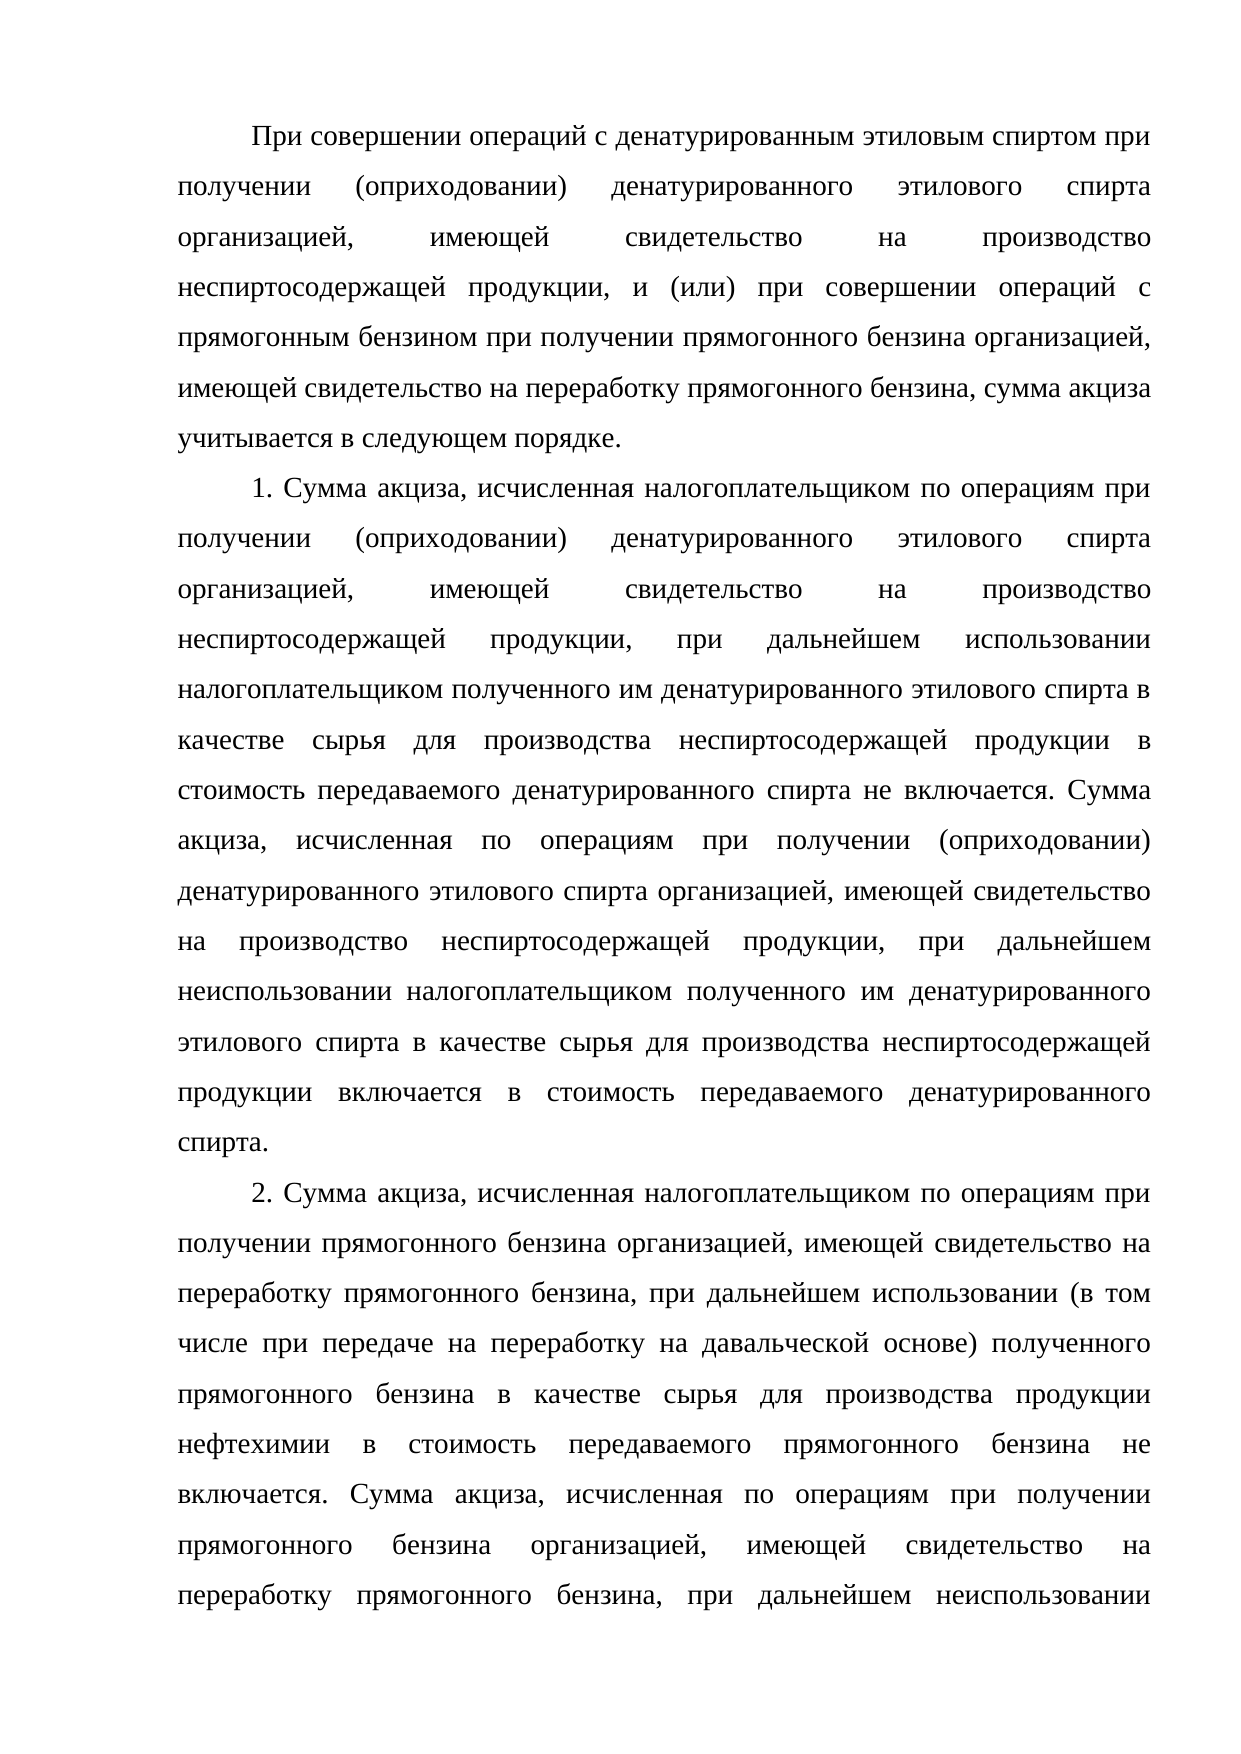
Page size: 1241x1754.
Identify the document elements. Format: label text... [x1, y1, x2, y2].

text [177, 1175, 1152, 1611]
text При совершении операций с денатурированным этиловым спиртом при получении (оприходовании) денатурированного этилового спирта организацией, имеющей свидетельство на производство неспиртосодержащей продукции, и (или) при совершении операций с прямогонным бензином при получении прямогонного бензина организацией, имеющей свидетельство на переработку прямогонного бензина, сумма акциза учитывается в следующем порядке. [177, 118, 1152, 453]
text 1. Сумма акциза, исчисленная налогоплательщиком по операциям при получении (оприходовании) денатурированного этилового спирта организацией, имеющей свидетельство на производство неспиртосодержащей продукции, при дальнейшем использовании налогоплательщиком полученного им денатурированного этилового спирта в качестве сырья для производства неспиртосодержащей продукции в стоимость передаваемого денатурированного спирта не включается. Сумма акциза, исчисленная по операциям при получении (оприходовании) денатурированного этилового спирта организацией, имеющей свидетельство на производство неспиртосодержащей продукции, при дальнейшем неиспользовании налогоплательщиком полученного им денатурированного этилового спирта в качестве сырья для производства неспиртосодержащей продукции включается в стоимость передаваемого денатурированного спирта. [177, 470, 1152, 1158]
